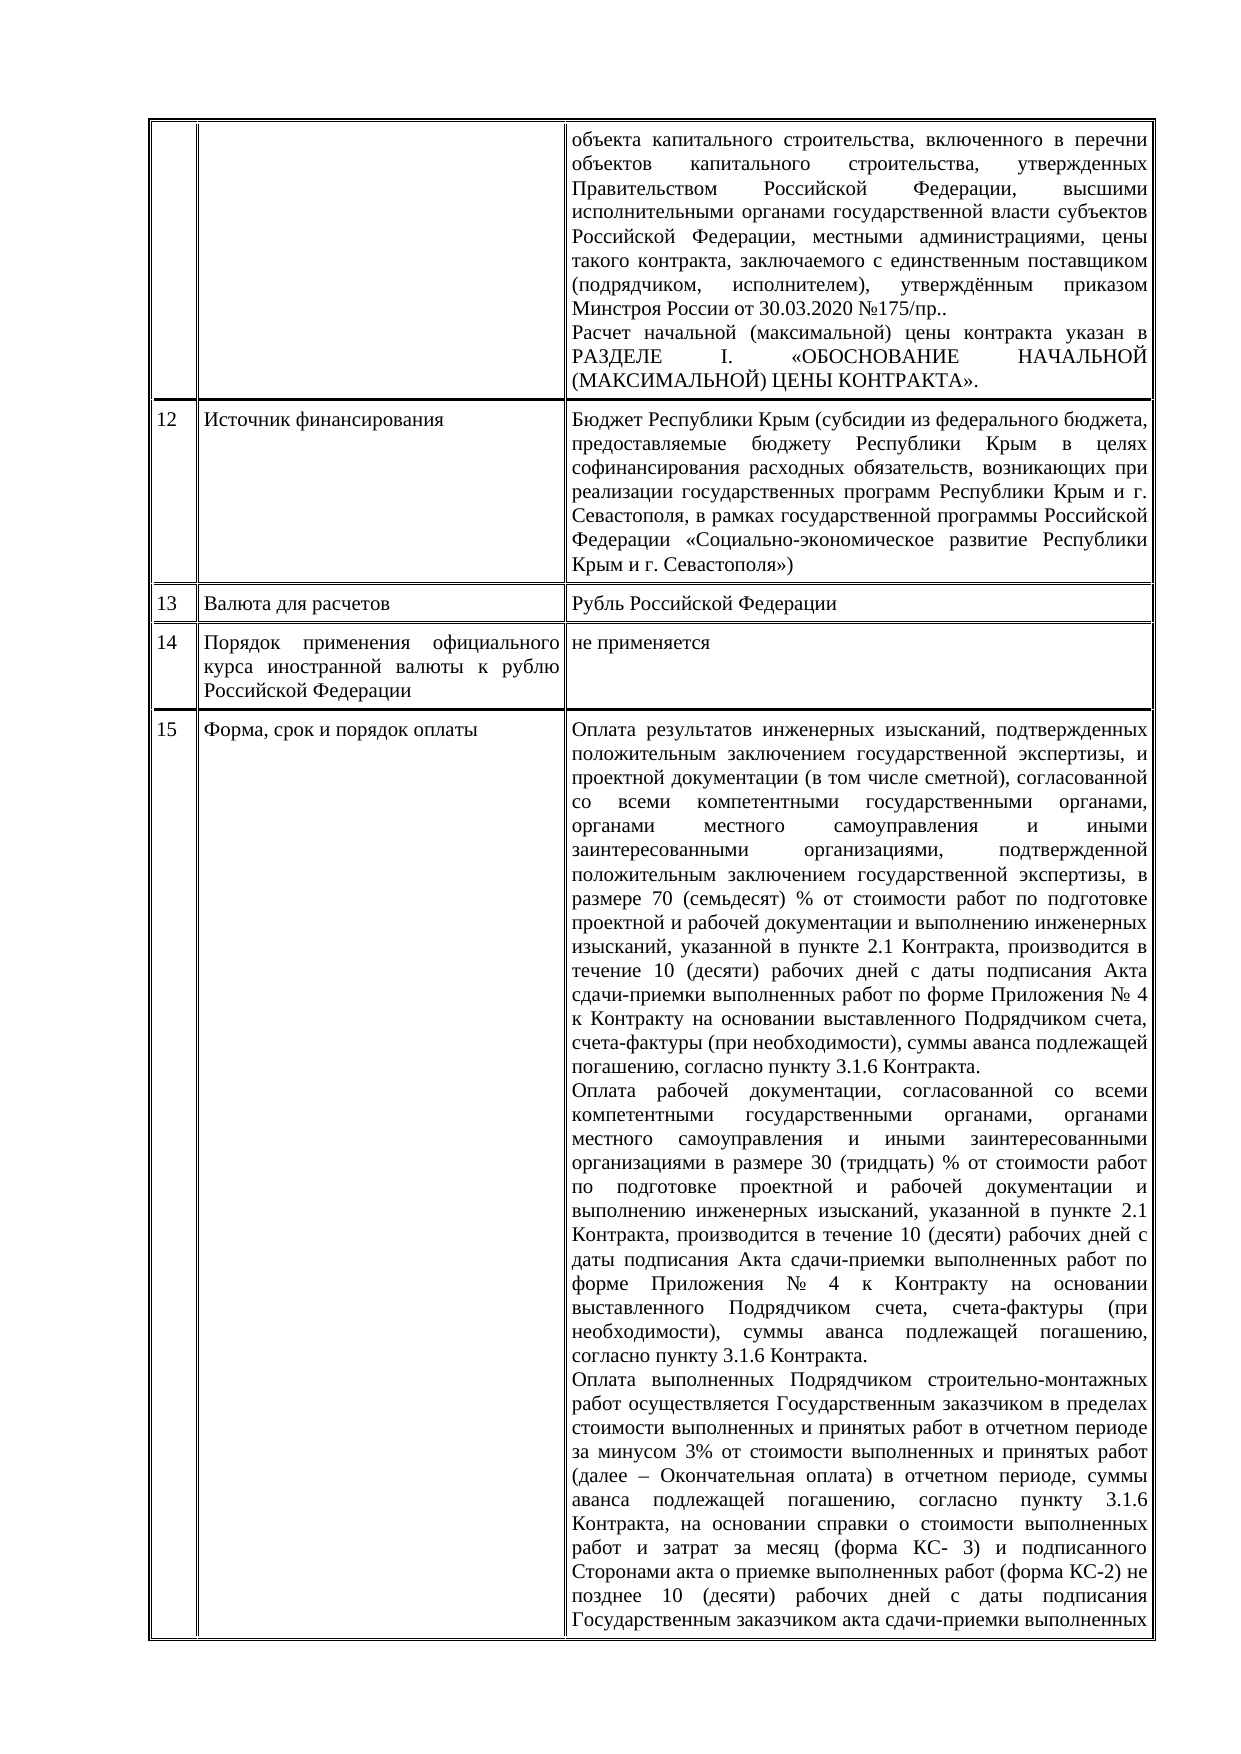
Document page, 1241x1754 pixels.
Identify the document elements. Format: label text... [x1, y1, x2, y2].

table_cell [198, 711, 566, 1637]
table_cell Порядок применения официального курса иностранной валюты к рублю Российской Федерации [199, 624, 564, 708]
table_cell не применяется [566, 621, 1154, 708]
table_cell Источник финансирования [199, 401, 564, 581]
table_cell Рубль Российской Федерации [567, 581, 1153, 621]
table_cell 14 [150, 621, 198, 708]
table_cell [198, 122, 566, 398]
table_cell 15 [150, 708, 198, 1637]
table_cell 13 [152, 581, 196, 621]
table_cell Бюджет Республики Крым (субсидии из федерального бюджета, предоставляемые бюджету Республики Крым в целях софинансирования расходных обязательств, возникающих при реализации государственных программ Республики Крым и г. Севастополя, в рамках государственной программы Российской Федерации «Социально-экономическое развитие Республики Крым и г. Севастополя») [567, 398, 1154, 581]
table_cell Валюта для расчетов [199, 585, 564, 621]
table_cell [566, 122, 1152, 398]
table_cell 12 [150, 398, 196, 581]
